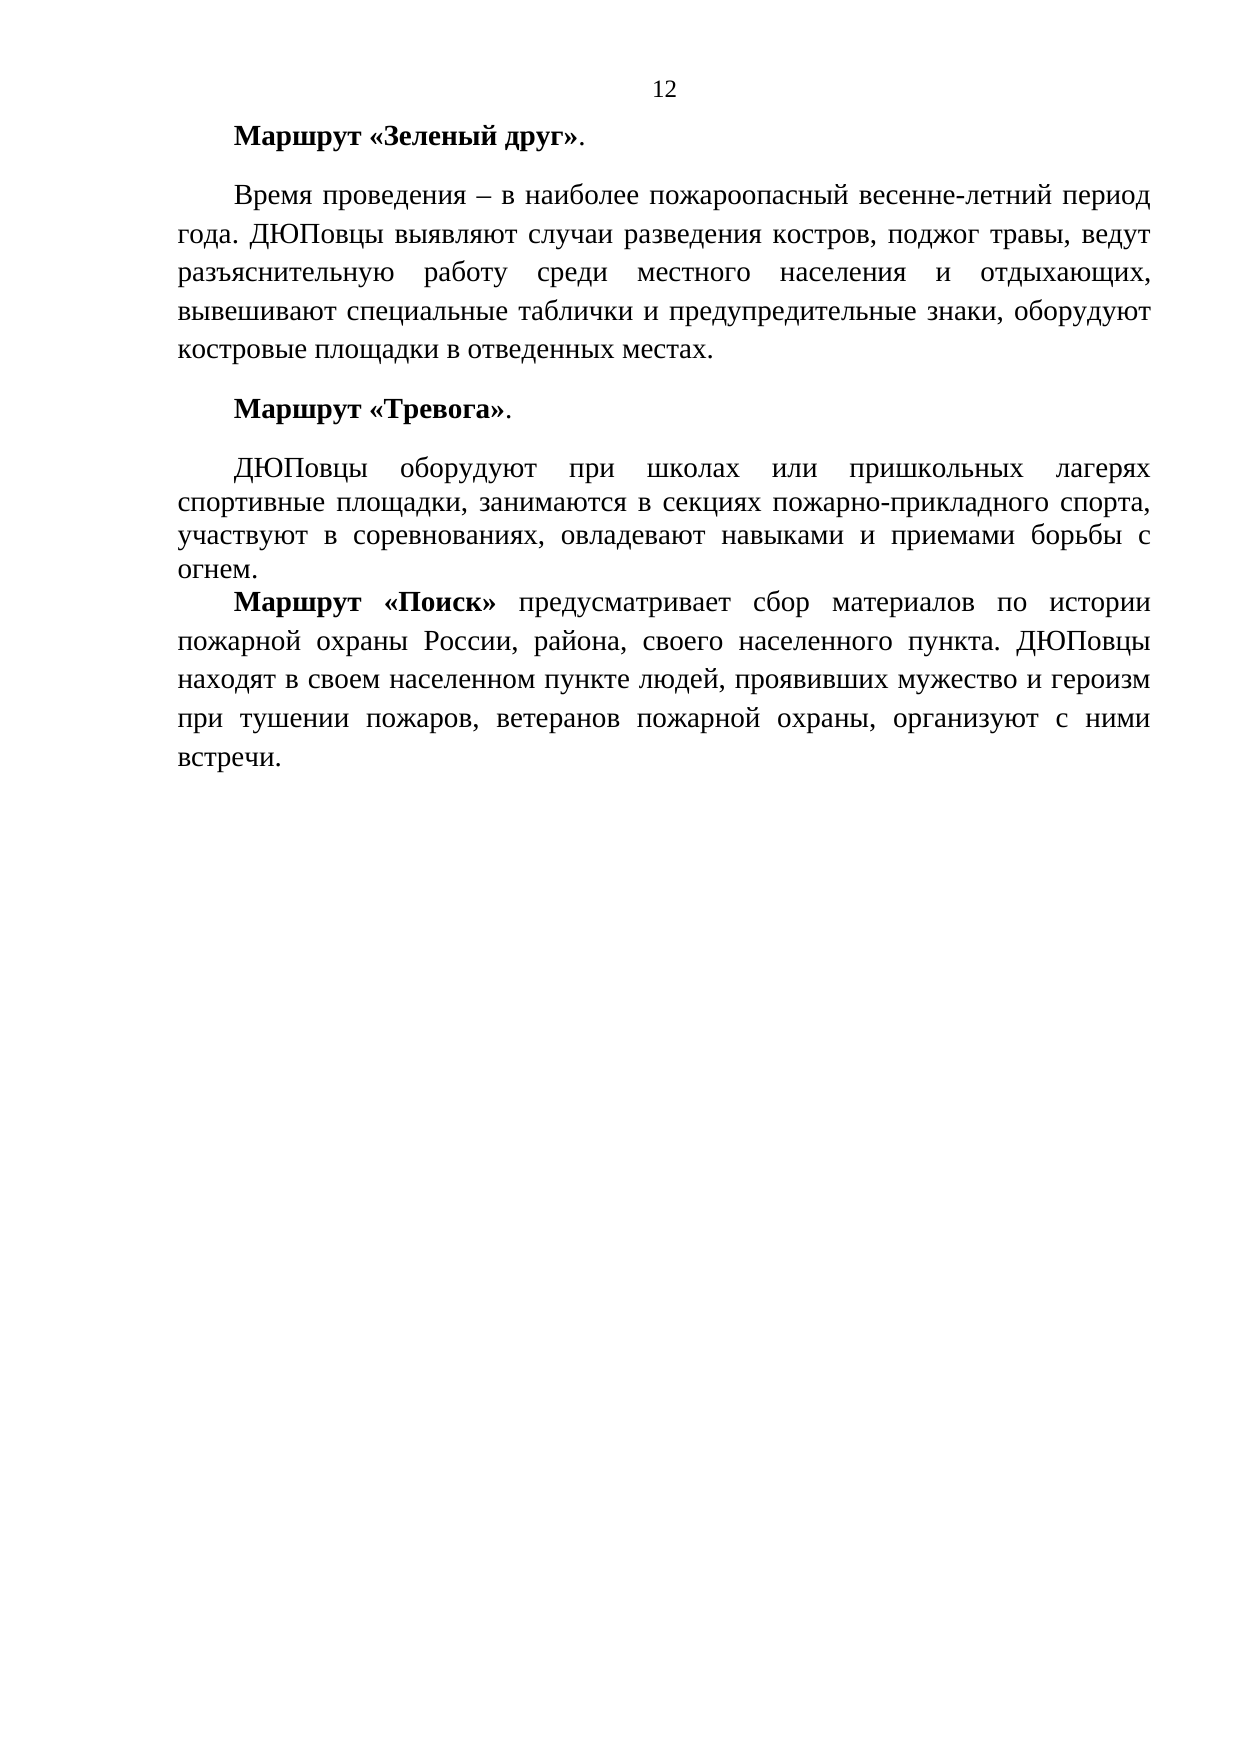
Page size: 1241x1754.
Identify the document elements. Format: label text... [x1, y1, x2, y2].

text Маршрут «Тревога». [177, 391, 1152, 424]
text Время проведения – в наиболее пожароопасный весенне-летний период года. ДЮПовцы выявляют случаи разведения костров, поджог травы, ведут разъяснительную работу среди местного населения и отдыхающих, вывешивают специальные таблички и предупредительные знаки, оборудуют костровые площадки в отведенных местах. [177, 177, 1152, 365]
text Маршрут «Поиск» предусматривает сбор материалов по истории пожарной охраны России, района, своего населенного пункта. ДЮПовцы находят в своем населенном пункте людей, проявивших мужество и героизм при тушении пожаров, ветеранов пожарной охраны, организуют с ними встречи. [177, 584, 1152, 772]
text ДЮПовцы оборудуют при школах или пришкольных лагерях спортивные площадки, занимаются в секциях пожарно-прикладного спорта, участвуют в соревнованиях, овладевают навыками и приемами борьбы с огнем. [177, 450, 1152, 584]
text Маршрут «Зеленый друг». [177, 118, 1152, 152]
